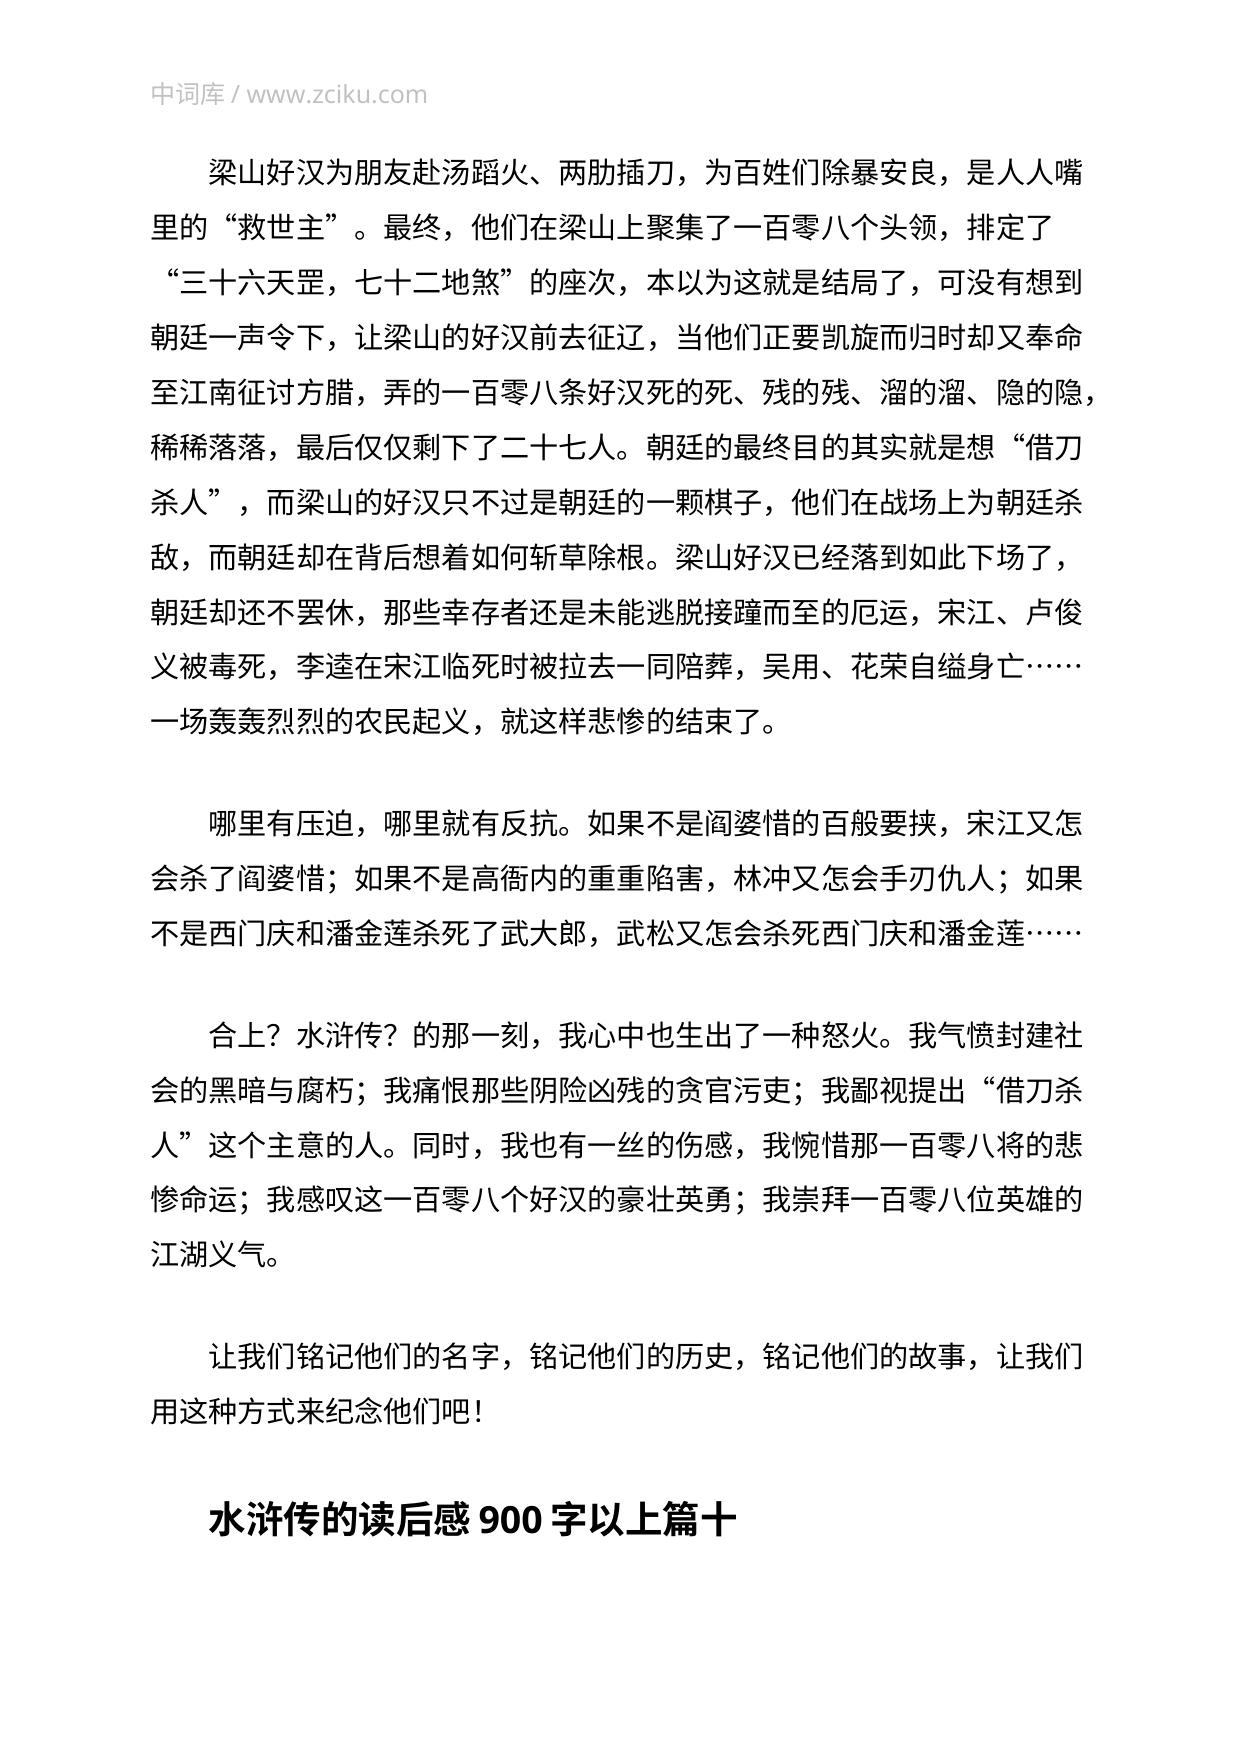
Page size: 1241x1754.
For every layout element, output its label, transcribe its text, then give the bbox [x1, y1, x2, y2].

text 哪里有压迫，哪里就有反抗。如果不是阎婆惜的百般要挟，宋江又怎会杀了阎婆惜；如果不是高衙内的重重陷害，林冲又怎会手刃仇人；如果不是西门庆和潘金莲杀死了武大郎，武松又怎会杀死西门庆和潘金莲…… [150, 801, 1090, 953]
text 梁山好汉为朋友赴汤蹈火、两肋插刀，为百姓们除暴安良，是人人嘴里的“救世主”。最终，他们在梁山上聚集了一百零八个头领，排定了“三十六天罡，七十二地煞”的座次，本以为这就是结局了，可没有想到朝廷一声令下，让梁山的好汉前去征辽，当他们正要凯旋而归时却又奉命至江南征讨方腊，弄的一百零八条好汉死的死、残的残、溜的溜、隐的隐，稀稀落落，最后仅仅剩下了二十七人。朝廷的最终目的其实就是想“借刀杀人”，而梁山的好汉只不过是朝廷的一颗棋子，他们在战场上为朝廷杀敌，而朝廷却在背后想着如何斩草除根。梁山好汉已经落到如此下场了，朝廷却还不罢休，那些幸存者还是未能逃脱接蹱而至的厄运，宋江、卢俊义被毒死，李逵在宋江临死时被拉去一同陪葬，吴用、花荣自缢身亡……一场轰轰烈烈的农民起义，就这样悲惨的结束了。 [150, 150, 1090, 741]
text 让我们铭记他们的名字，铭记他们的历史，铭记他们的故事，让我们用这种方式来纪念他们吧！ [150, 1334, 1090, 1431]
text 合上？水浒传？的那一刻，我心中也生出了一种怒火。我气愤封建社会的黑暗与腐朽；我痛恨那些阴险凶残的贪官污吏；我鄙视提出“借刀杀人”这个主意的人。同时，我也有一丝的伤感，我惋惜那一百零八将的悲惨命运；我感叹这一百零八个好汉的豪壮英勇；我崇拜一百零八位英雄的江湖义气。 [150, 1012, 1090, 1274]
text 水浒传的读后感900字以上篇十 [150, 1490, 1090, 1545]
